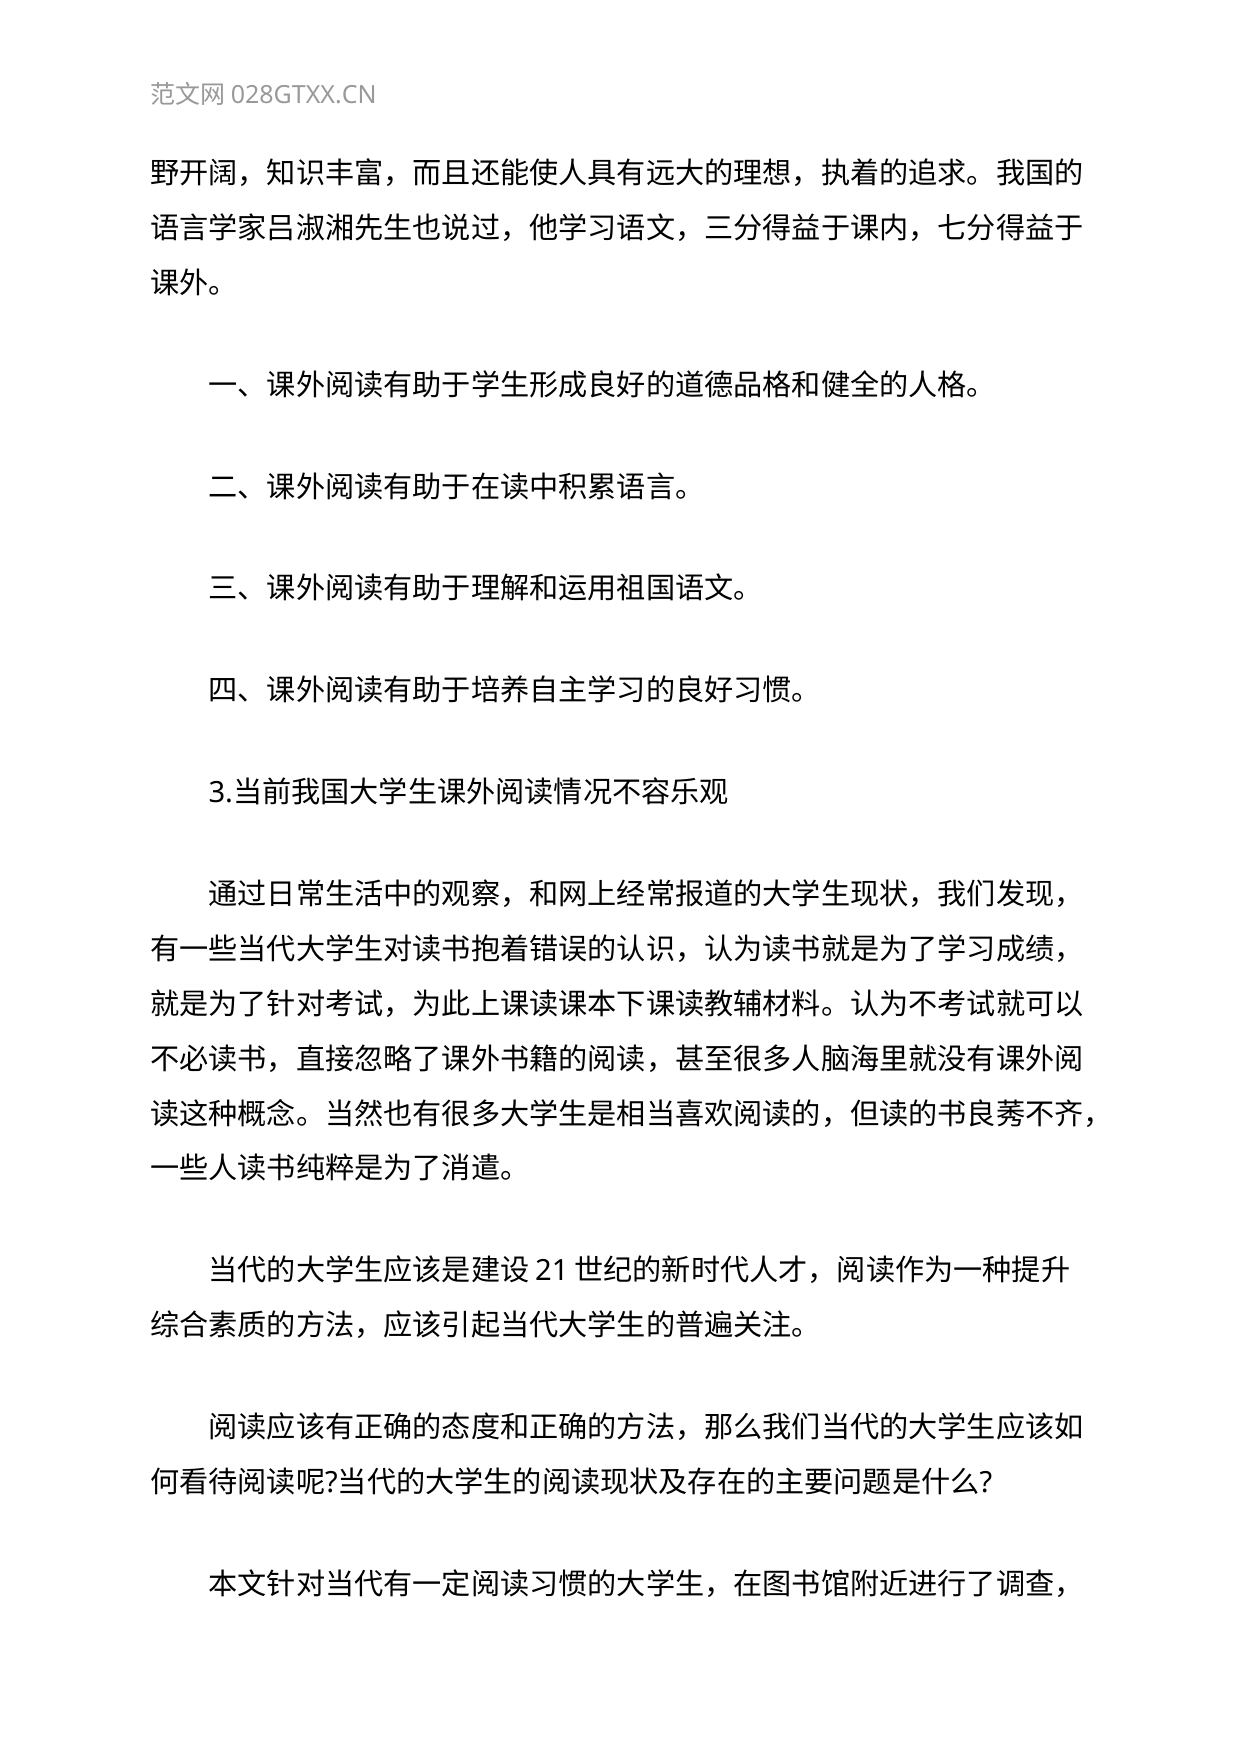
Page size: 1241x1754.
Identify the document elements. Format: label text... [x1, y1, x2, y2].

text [150, 1561, 1090, 1603]
text 3.当前我国大学生课外阅读情况不容乐观 [150, 769, 1090, 811]
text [150, 150, 1090, 302]
text 一、课外阅读有助于学生形成良好的道德品格和健全的人格。 [150, 362, 1090, 404]
text 阅读应该有正确的态度和正确的方法，那么我们当代的大学生应该如何看待阅读呢?当代的大学生的阅读现状及存在的主要问题是什么? [150, 1404, 1090, 1501]
text 二、课外阅读有助于在读中积累语言。 [150, 463, 1090, 506]
text 四、课外阅读有助于培养自主学习的良好习惯。 [150, 667, 1090, 709]
text 当代的大学生应该是建设21世纪的新时代人才，阅读作为一种提升综合素质的方法，应该引起当代大学生的普遍关注。 [150, 1247, 1090, 1344]
text 三、课外阅读有助于理解和运用祖国语文。 [150, 565, 1090, 607]
text 通过日常生活中的观察，和网上经常报道的大学生现状，我们发现，有一些当代大学生对读书抱着错误的认识，认为读书就是为了学习成绩，就是为了针对考试，为此上课读课本下课读教辅材料。认为不考试就可以不必读书，直接忽略了课外书籍的阅读，甚至很多人脑海里就没有课外阅读这种概念。当然也有很多大学生是相当喜欢阅读的，但读的书良莠不齐，一些人读书纯粹是为了消遣。 [150, 871, 1090, 1187]
